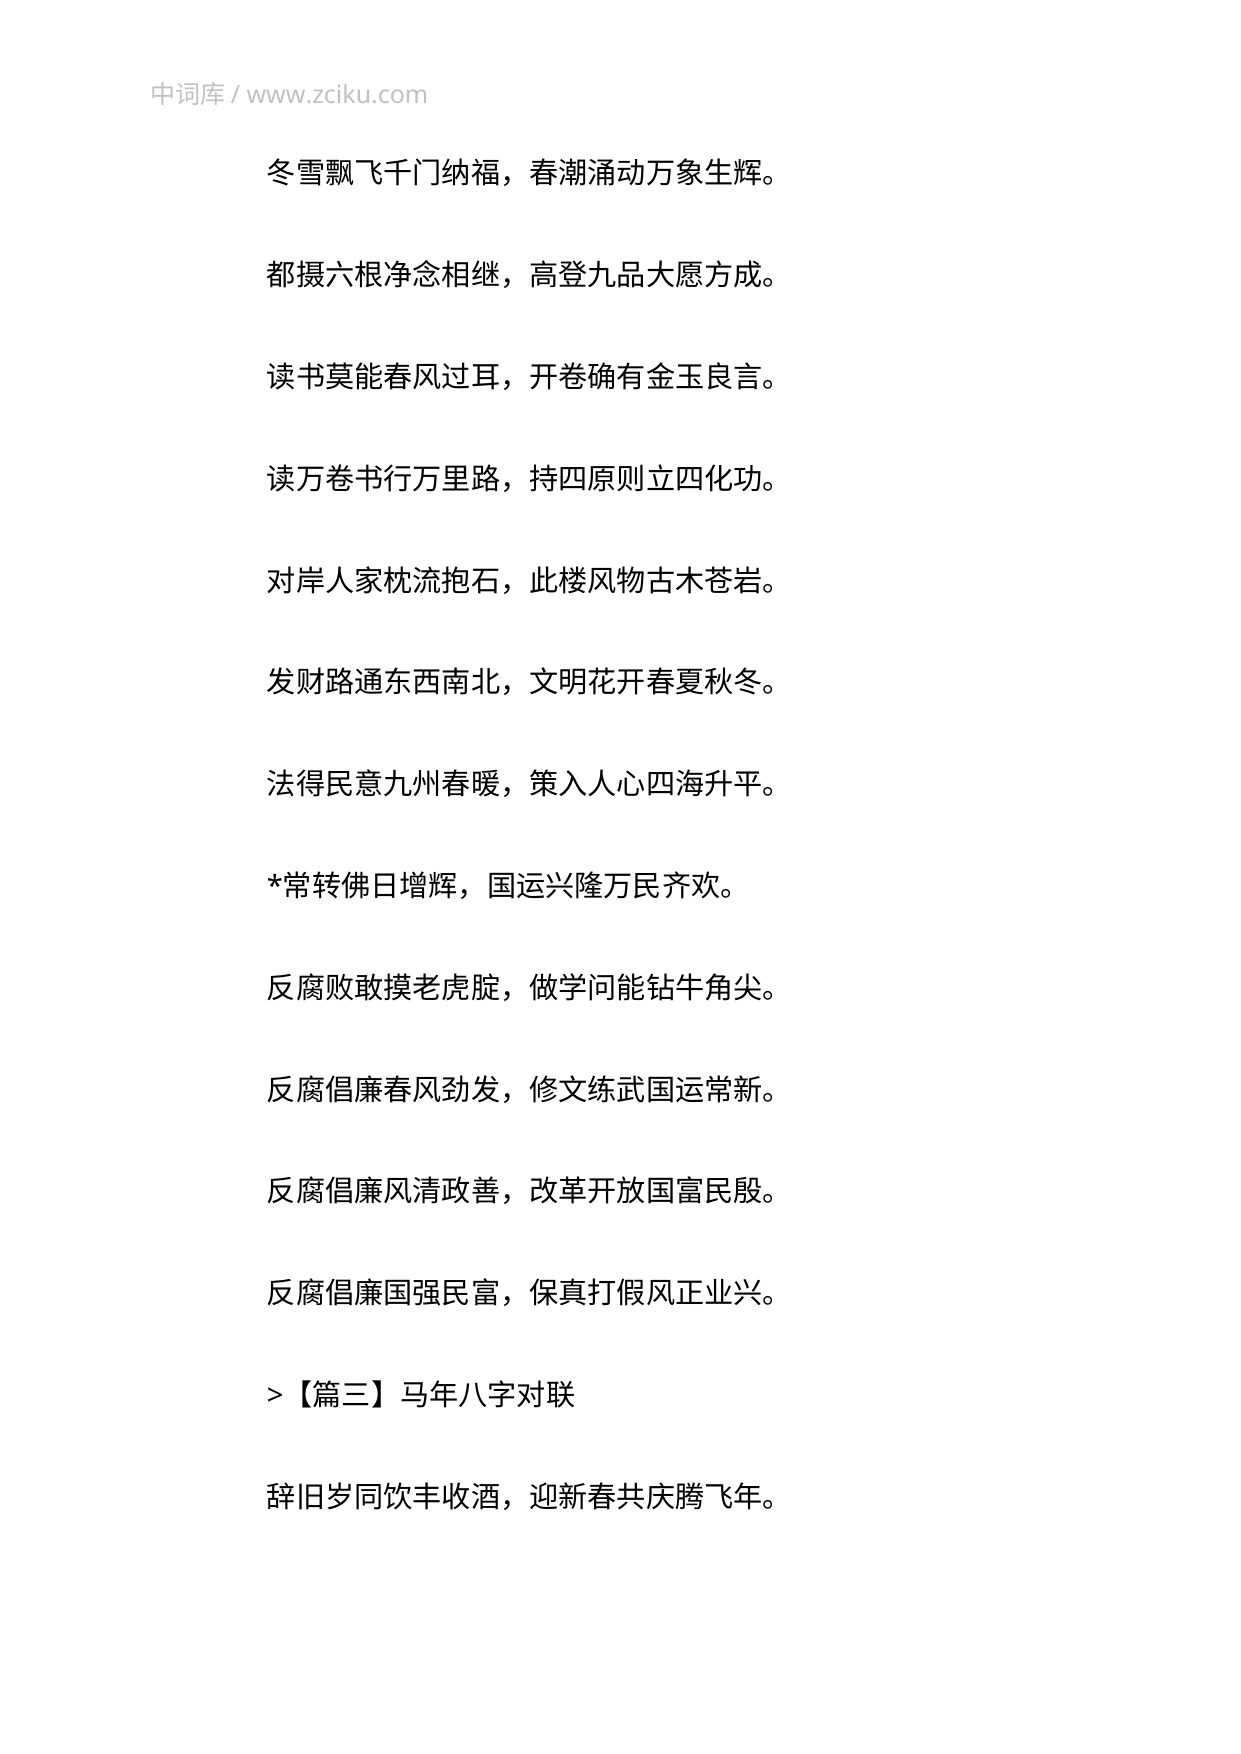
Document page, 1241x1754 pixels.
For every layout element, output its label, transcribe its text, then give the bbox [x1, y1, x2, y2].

text 反腐倡廉国强民富，保真打假风正业兴。 [150, 1270, 1090, 1312]
text >【篇三】马年八字对联 [150, 1371, 1090, 1414]
text 反腐倡廉风清政善，改革开放国富民殷。 [150, 1168, 1090, 1210]
text 辞旧岁同饮丰收酒，迎新春共庆腾飞年。 [150, 1473, 1090, 1516]
text *常转佛日增辉，国运兴隆万民齐欢。 [150, 862, 1090, 905]
text 反腐败敢摸老虎腚，做学问能钻牛角尖。 [150, 964, 1090, 1007]
text 对岸人家枕流抱石，此楼风物古木苍岩。 [150, 557, 1090, 599]
text 都摄六根净念相继，高登九品大愿方成。 [150, 252, 1090, 294]
text 反腐倡廉春风劲发，修文练武国运常新。 [150, 1066, 1090, 1108]
text 法得民意九州春暖，策入人心四海升平。 [150, 761, 1090, 803]
text 冬雪飘飞千门纳福，春潮涌动万象生辉。 [150, 150, 1090, 192]
text 发财路通东西南北，文明花开春夏秋冬。 [150, 659, 1090, 701]
text 读万卷书行万里路，持四原则立四化功。 [150, 455, 1090, 498]
text 读书莫能春风过耳，开卷确有金玉良言。 [150, 353, 1090, 396]
